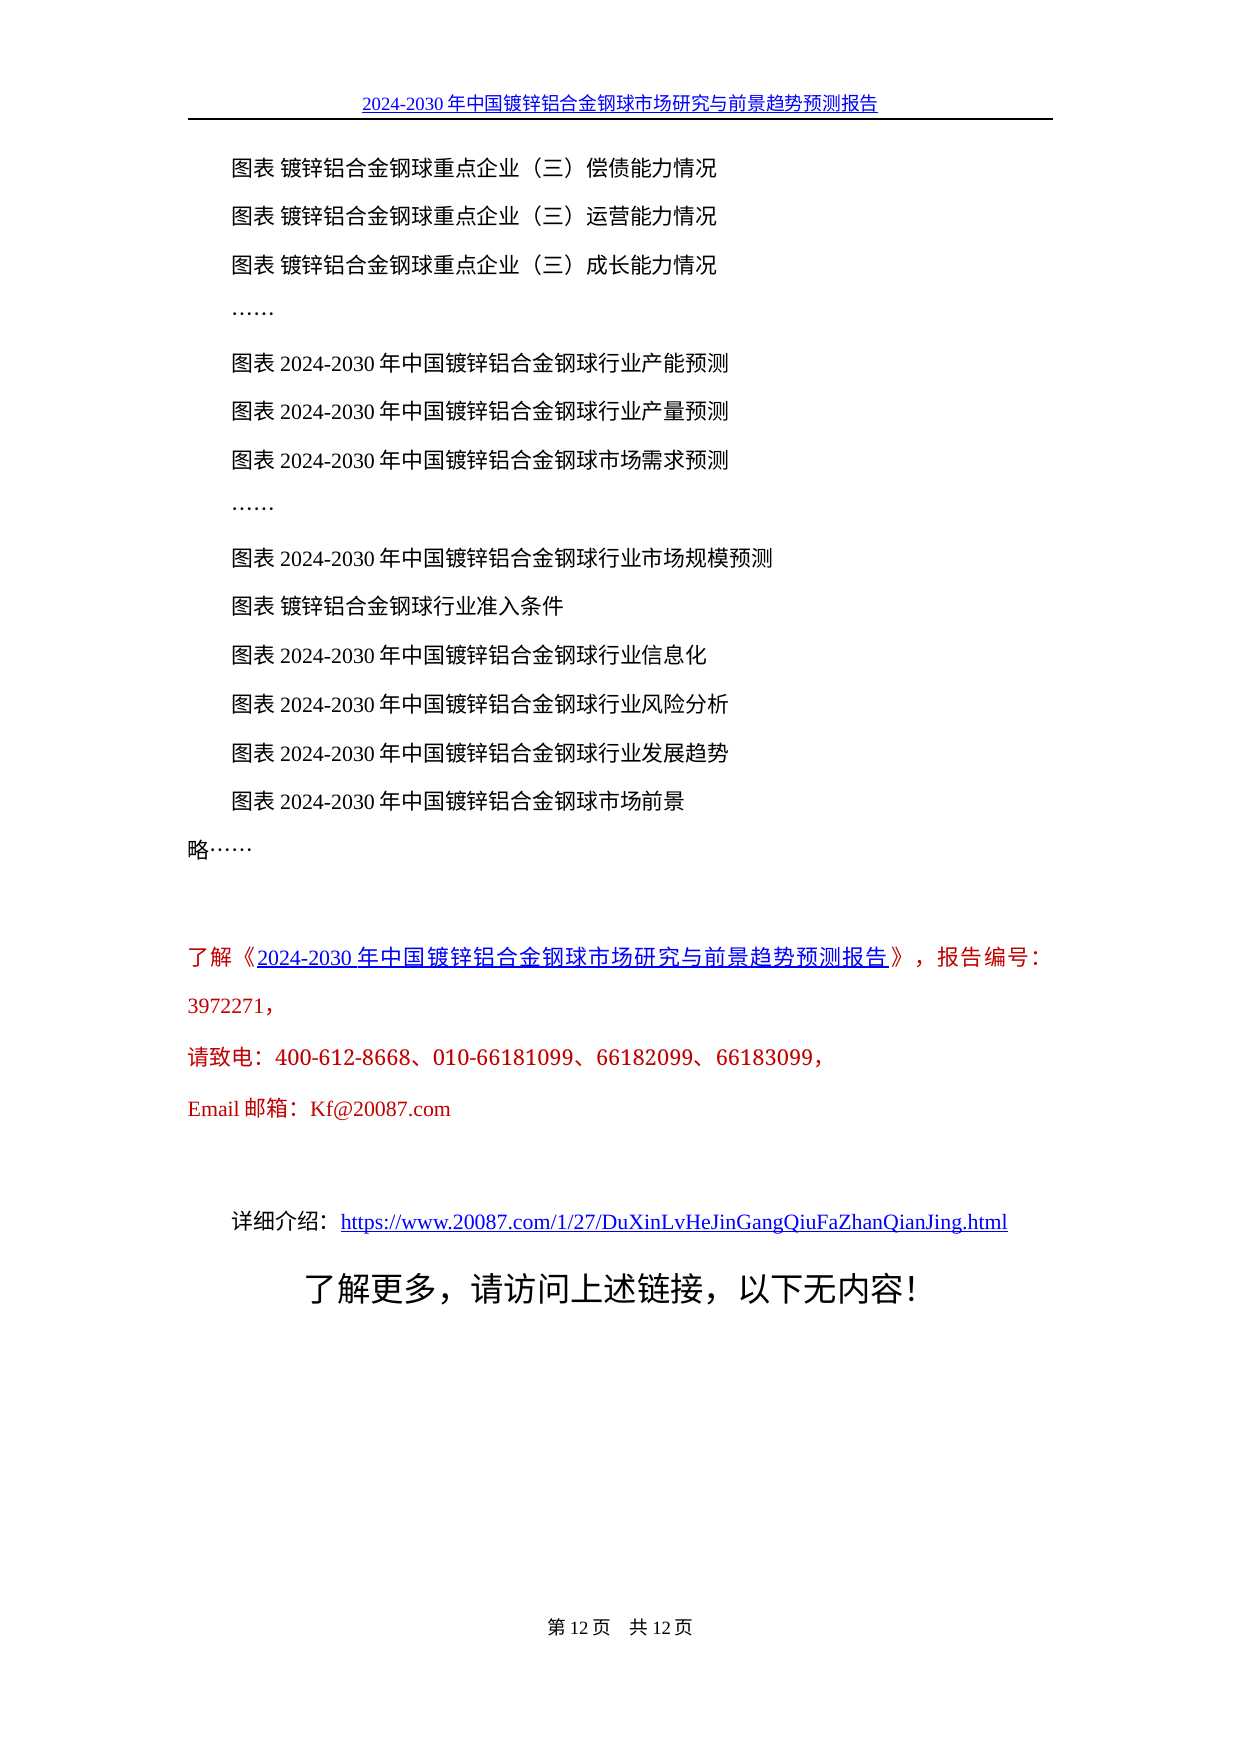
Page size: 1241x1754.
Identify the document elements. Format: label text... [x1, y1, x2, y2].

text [187, 150, 1053, 865]
text 了解《2024-2030年中国镀锌铝合金钢球市场研究与前景趋势预测报告》，报告编号：3972271， [187, 939, 1053, 1020]
text 请致电：400-612-8668、010-66181099、66182099、66183099， [187, 1039, 1053, 1072]
text Email邮箱：Kf@20087.com [187, 1091, 1053, 1123]
title 了解更多，请访问上述链接，以下无内容！ [187, 1254, 1053, 1319]
text 详细介绍：https://www.20087.com/1/27/DuXinLvHeJinGangQiuFaZhanQianJing.html [187, 1204, 1053, 1236]
